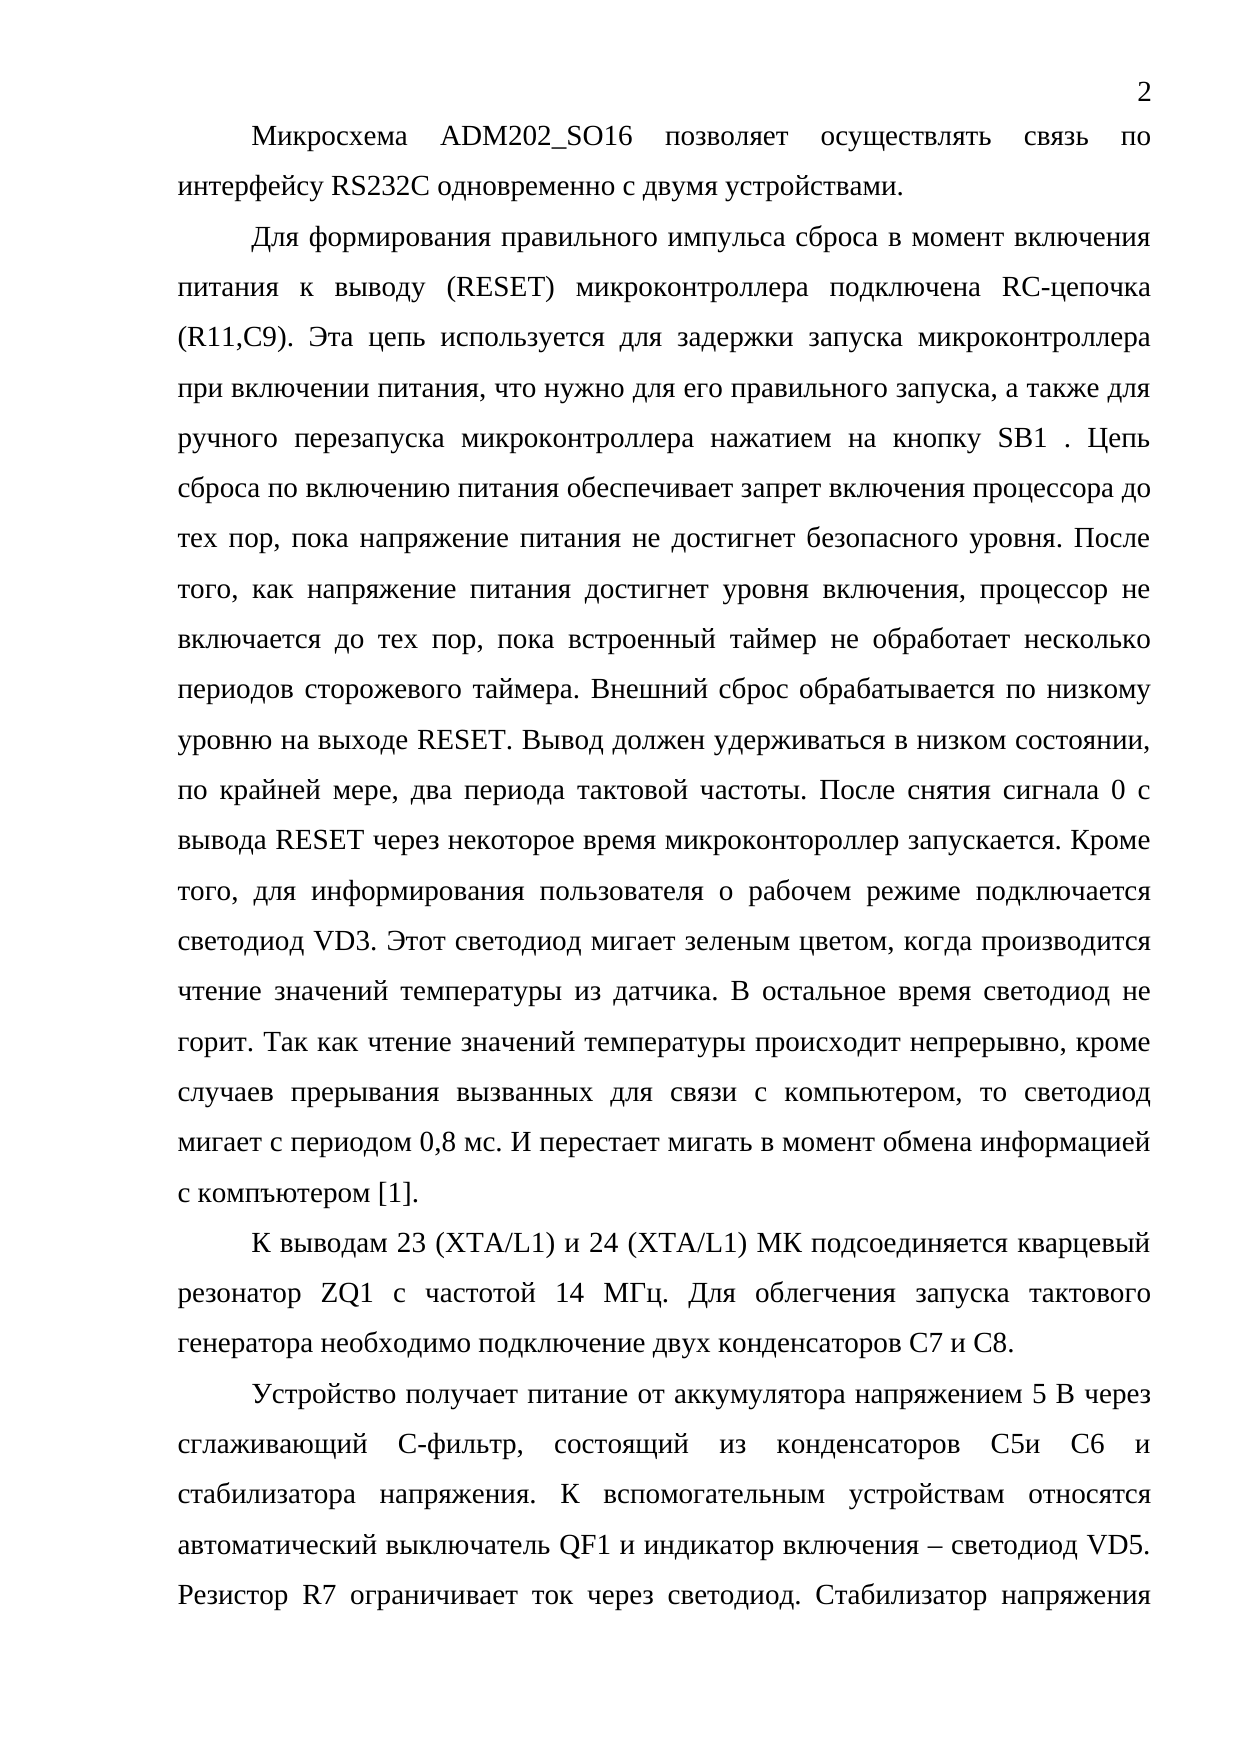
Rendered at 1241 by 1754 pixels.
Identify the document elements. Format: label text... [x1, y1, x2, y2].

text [177, 1376, 1152, 1611]
text К выводам 23 (XTA/L1) и 24 (XTA/L1) МК подсоединяется кварцевый резонатор ZQ1 с частотой 14 МГц. Для облегчения запуска тактового генератора необходимо подключение двух конденсаторов С7 и С8. [177, 1225, 1152, 1359]
text Микросхема ADM202_SO16 позволяет осуществлять связь по интерфейсу RS232C одновременно с двумя устройствами. [177, 118, 1152, 202]
text Для формирования правильного импульса сброса в момент включения питания к выводу (RESET) микроконтроллера подключена RC-цепочка (R11,C9). Эта цепь используется для задержки запуска микроконтроллера при включении питания, что нужно для его правильного запуска, а также для ручного перезапуска микроконтроллера нажатием на кнопку SВ1 . Цепь сброса по включению питания обеспечивает запрет включения процессора до тех пор, пока напряжение питания не достигнет безопасного уровня. После того, как напряжение питания достигнет уровня включения, процессор не включается до тех пор, пока встроенный таймер не обработает несколько периодов сторожевого таймера. Внешний сброс обрабатывается по низкому уровню на выходе RESET. Вывод должен удерживаться в низком состоянии, по крайней мере, два периода тактовой частоты. После снятия сигнала 0 с вывода RESET через некоторое время микроконтороллер запускается. Кроме того, для информирования пользователя о рабочем режиме подключается светодиод VD3. Этот светодиод мигает зеленым цветом, когда производится чтение значений температуры из датчика. В остальное время светодиод не горит. Так как чтение значений температуры происходит непрерывно, кроме случаев прерывания вызванных для связи с компьютером, то светодиод мигает с периодом 0,8 мс. И перестает мигать в момент обмена информацией с компъютером [1]. [177, 219, 1152, 1208]
